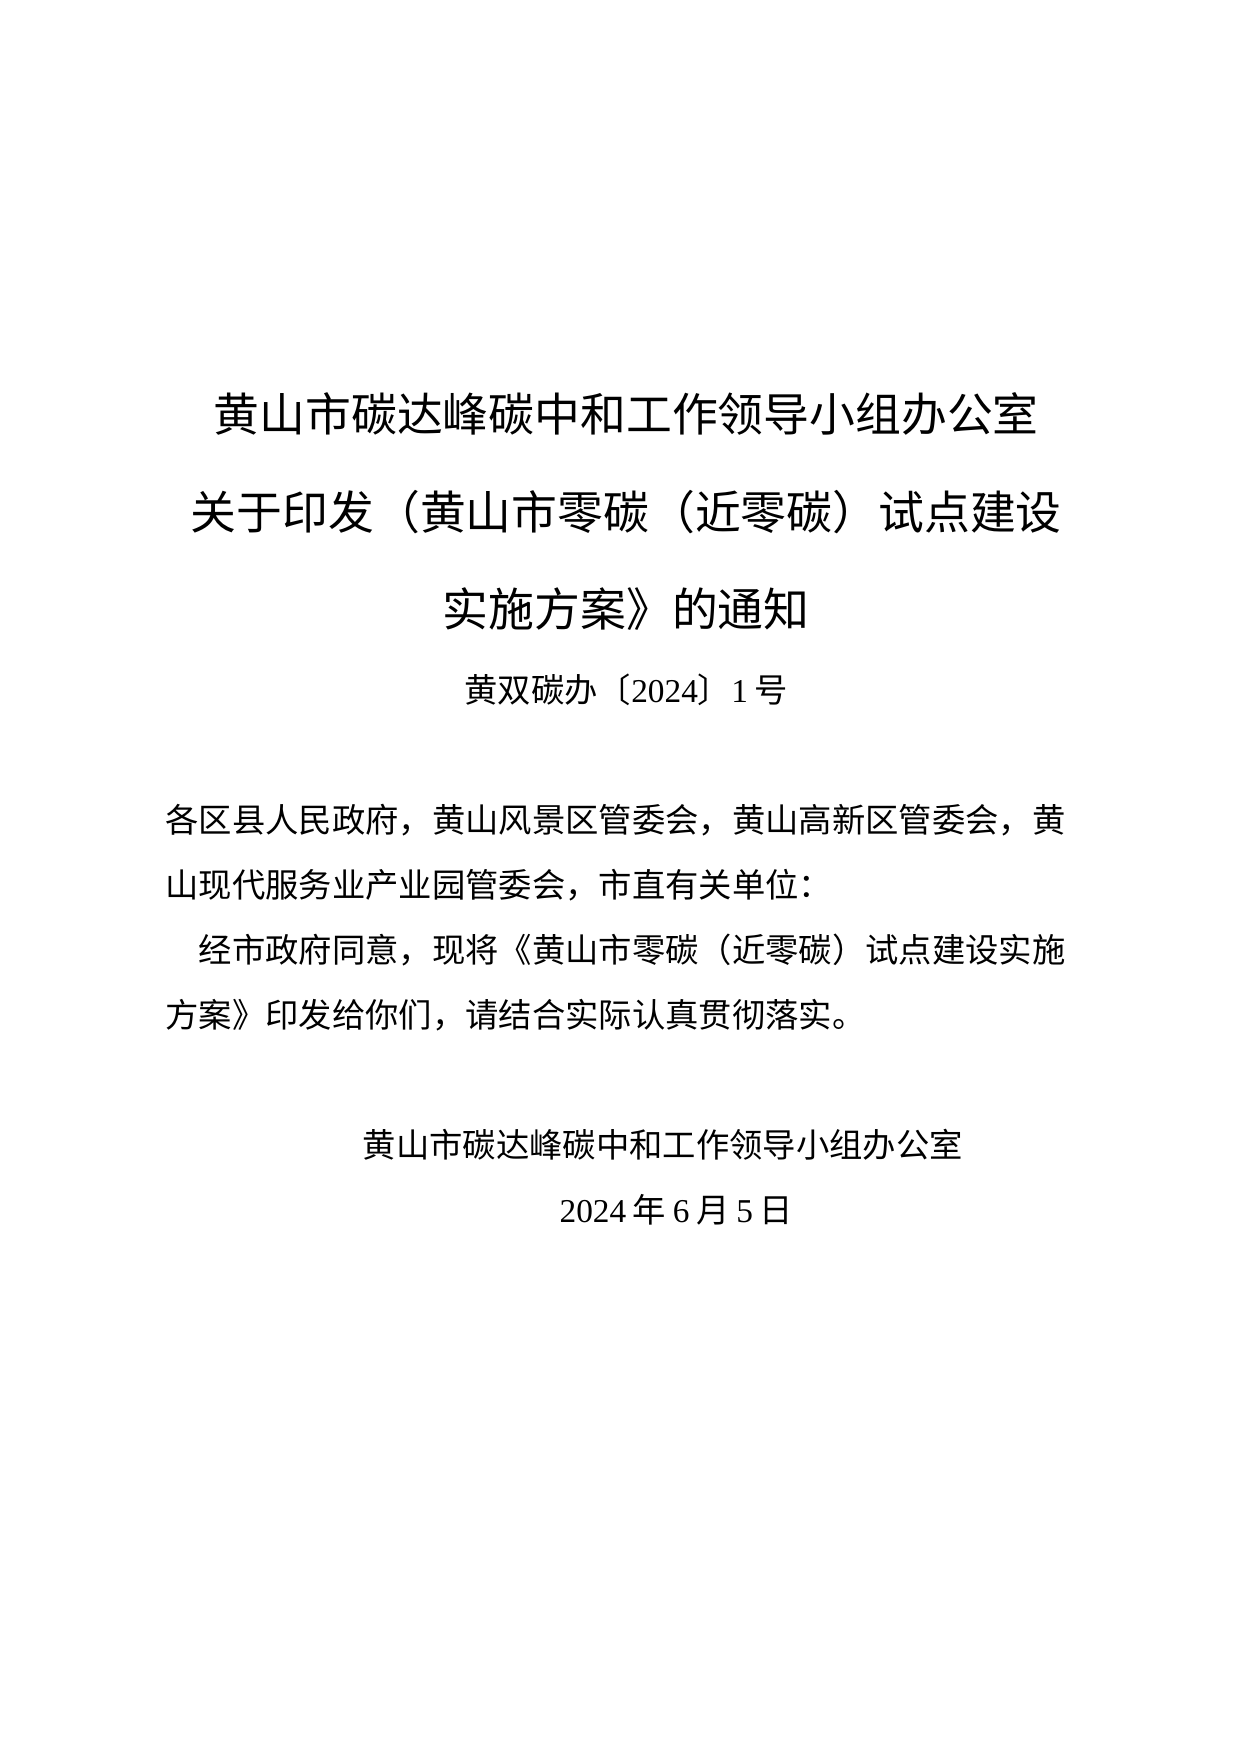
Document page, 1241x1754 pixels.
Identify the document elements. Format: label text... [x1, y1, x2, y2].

text 经市政府同意，现将《黄山市零碳（近零碳）试点建设实施方案》印发给你们，请结合实际认真贯彻落实。 [165, 915, 1087, 1045]
text 黄山市碳达峰碳中和工作领导小组办公室 [165, 363, 1087, 460]
text 黄双碳办〔2024〕1号 [165, 655, 1087, 720]
text 各区县人民政府，黄山风景区管委会，黄山高新区管委会，黄山现代服务业产业园管委会，市直有关单位： [165, 785, 1087, 915]
text 2024年6月5日 [165, 1175, 1087, 1240]
text 实施方案》的通知 [165, 558, 1087, 655]
text 黄山市碳达峰碳中和工作领导小组办公室 [165, 1110, 1043, 1175]
text 关于印发（黄山市零碳（近零碳）试点建设 [165, 460, 1087, 558]
